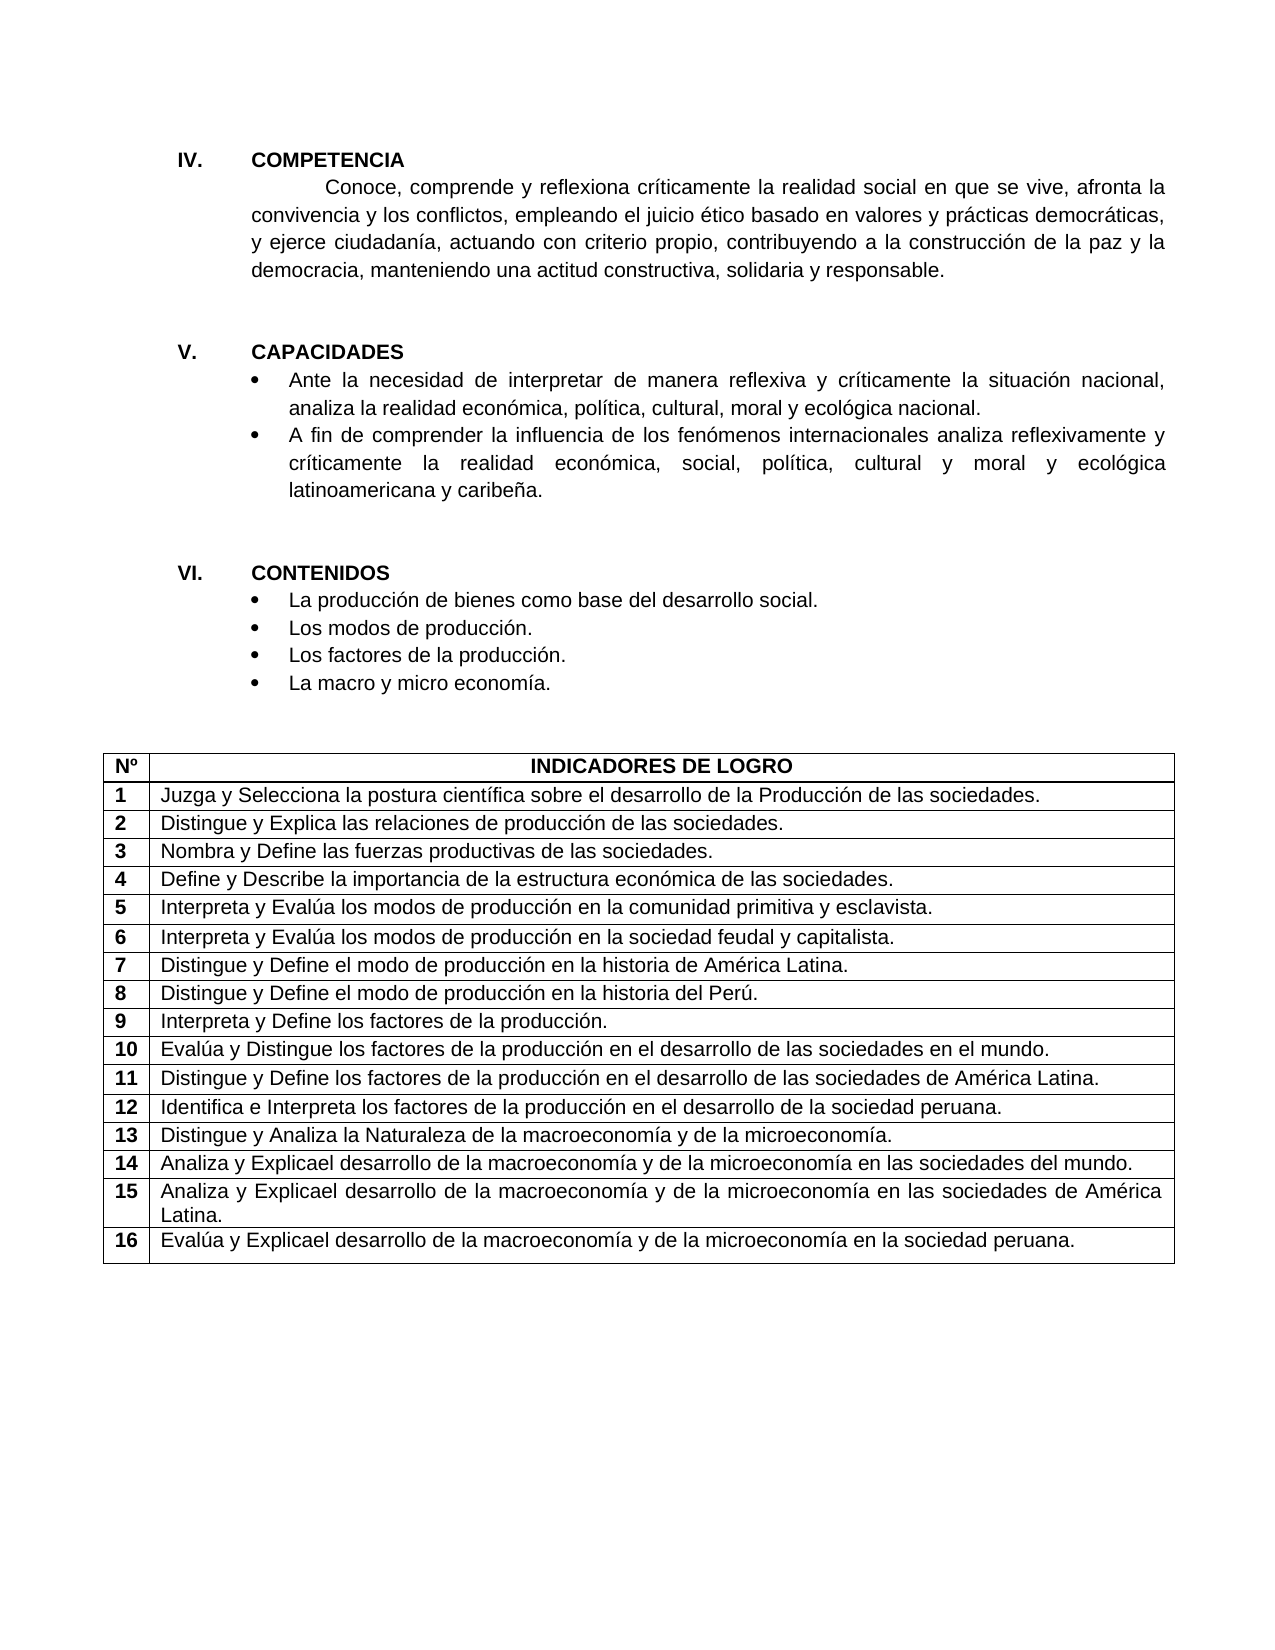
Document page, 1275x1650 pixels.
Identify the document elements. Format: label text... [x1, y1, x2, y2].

table_cell Evalúa y Distingue los factores de la producción en el desarrollo de las sociedades en el mundo. [150, 1037, 1174, 1064]
table_cell Distingue y Define el modo de producción en la historia del Perú. [150, 981, 1174, 1008]
table_cell Interpreta y Evalúa los modos de producción en la comunidad primitiva y esclavista. [150, 895, 1174, 924]
table_cell 9 [104, 1009, 149, 1036]
table_cell 7 [104, 953, 149, 980]
table_header INDICADORES DE LOGRO [150, 754, 1174, 781]
list A fin de comprender la influencia de los fenómenos internacionales analiza reflexivamente y críticamente la realidad económica, social, política, cultural y moral y ecológica latinoamericana y caribeña. [251, 423, 1166, 502]
table_cell 5 [104, 895, 149, 924]
list Los modos de producción. [251, 616, 1166, 639]
table_cell 2 [104, 811, 149, 838]
list Ante la necesidad de interpretar de manera reflexiva y críticamente la situación nacional, analiza la realidad económica, política, cultural, moral y ecológica nacional. [251, 368, 1166, 419]
table_cell 10 [104, 1037, 149, 1064]
text V. CAPACIDADES [177, 340, 1166, 364]
table_cell Nombra y Define las fuerzas productivas de las sociedades. [150, 839, 1174, 866]
text VI. CONTENIDOS [177, 560, 1166, 584]
table_cell 11 [104, 1065, 149, 1094]
table_cell Identifica e Interpreta los factores de la producción en el desarrollo de la sociedad peruana. [150, 1095, 1174, 1122]
table_cell 6 [104, 925, 149, 952]
table_cell 14 [104, 1151, 149, 1178]
table_cell Interpreta y Define los factores de la producción. [150, 1009, 1174, 1036]
table_cell Analiza y Explicael desarrollo de la macroeconomía y de la microeconomía en las sociedades de América Latina. [150, 1179, 1174, 1227]
table_cell Juzga y Selecciona la postura científica sobre el desarrollo de la Producción de las sociedades. [150, 783, 1174, 809]
list Los factores de la producción. [251, 643, 1166, 667]
table_header Nº [104, 754, 149, 781]
table_cell Define y Describe la importancia de la estructura económica de las sociedades. [150, 867, 1174, 894]
table_cell 15 [104, 1179, 149, 1227]
table_cell 16 [104, 1228, 149, 1263]
table_cell Interpreta y Evalúa los modos de producción en la sociedad feudal y capitalista. [150, 925, 1174, 952]
list La macro y micro economía. [251, 671, 1166, 695]
text IV. COMPETENCIA [177, 148, 1166, 172]
table_cell 3 [104, 839, 149, 866]
table_cell 8 [104, 981, 149, 1008]
table_cell Evalúa y Explicael desarrollo de la macroeconomía y de la microeconomía en la sociedad peruana. [150, 1228, 1174, 1263]
table_cell Distingue y Analiza la Naturaleza de la macroeconomía y de la microeconomía. [150, 1123, 1174, 1150]
table_cell Distingue y Define los factores de la producción en el desarrollo de las sociedades de América Latina. [150, 1065, 1174, 1094]
text Conoce, comprende y reflexiona críticamente la realidad social en que se vive, afronta la convivencia y los conflictos, empleando el juicio ético basado en valores y prácticas democráticas, y ejerce ciudadanía, actuando con criterio propio, contribuyendo a la construcción de la paz y la democracia, manteniendo una actitud constructiva, solidaria y responsable. [177, 175, 1166, 282]
list La producción de bienes como base del desarrollo social. [251, 588, 1166, 612]
table_cell Analiza y Explicael desarrollo de la macroeconomía y de la microeconomía en las sociedades del mundo. [150, 1151, 1174, 1178]
table_cell Distingue y Define el modo de producción en la historia de América Latina. [150, 953, 1174, 980]
table_cell Distingue y Explica las relaciones de producción de las sociedades. [150, 811, 1174, 838]
table_cell 12 [104, 1095, 149, 1122]
table_cell 13 [104, 1123, 149, 1150]
table_cell 1 [104, 783, 149, 809]
table_cell 4 [104, 867, 149, 894]
